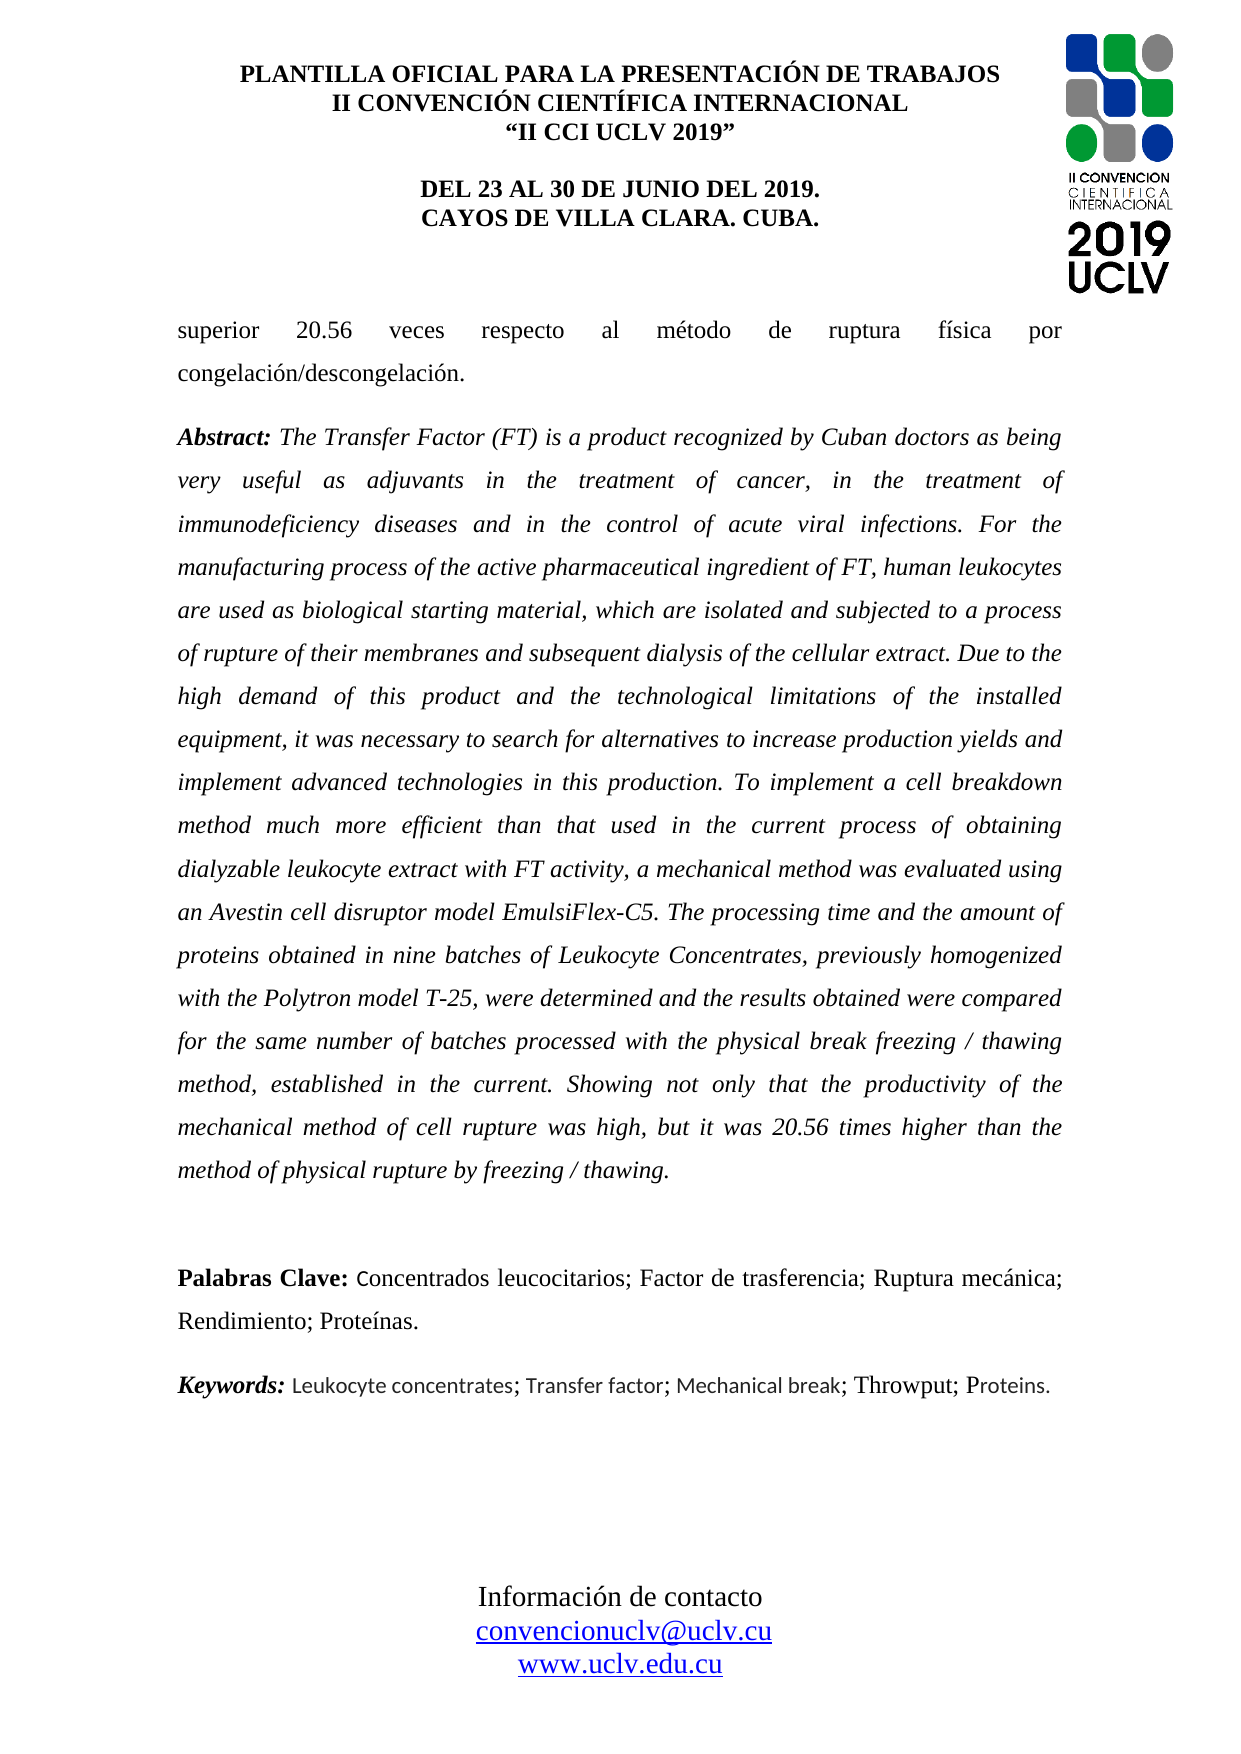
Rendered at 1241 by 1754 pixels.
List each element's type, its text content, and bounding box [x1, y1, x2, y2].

text Keywords: Leukocyte concentrates; Transfer factor; Mechanical break; Throwput; Proteins. [177, 1370, 1063, 1399]
text Abstract: The Transfer Factor (FT) is a product recognized by Cuban doctors as being very useful as adjuvants in the treatment of cancer, in the treatment of immunodeficiency diseases and in the control of acute viral infections. For the manufacturing process of the active pharmaceutical ingredient of FT, human leukocytes are used as biological starting material, which are isolated and subjected to a process of rupture of their membranes and subsequent dialysis of the cellular extract. Due to the high demand of this product and the technological limitations of the installed equipment, it was necessary to search for alternatives to increase production yields and implement advanced technologies in this production. To implement a cell breakdown method much more efficient than that used in the current process of obtaining dialyzable leukocyte extract with FT activity, a mechanical method was evaluated using an Avestin cell disruptor model EmulsiFlex-C5. The processing time and the amount of proteins obtained in nine batches of Leukocyte Concentrates, previously homogenized with the Polytron model T-25, were determined and the results obtained were compared for the same number of batches processed with the physical break freezing / thawing method, established in the current. Showing not only that the productivity of the mechanical method of cell rupture was high, but it was 20.56 times higher than the method of physical rupture by freezing / thawing. [177, 422, 1063, 1184]
picture [1061, 31, 1182, 303]
text Palabras Clave: Concentrados leucocitarios; Factor de trasferencia; Ruptura mecánica; Rendimiento; Proteínas. [177, 1263, 1063, 1335]
